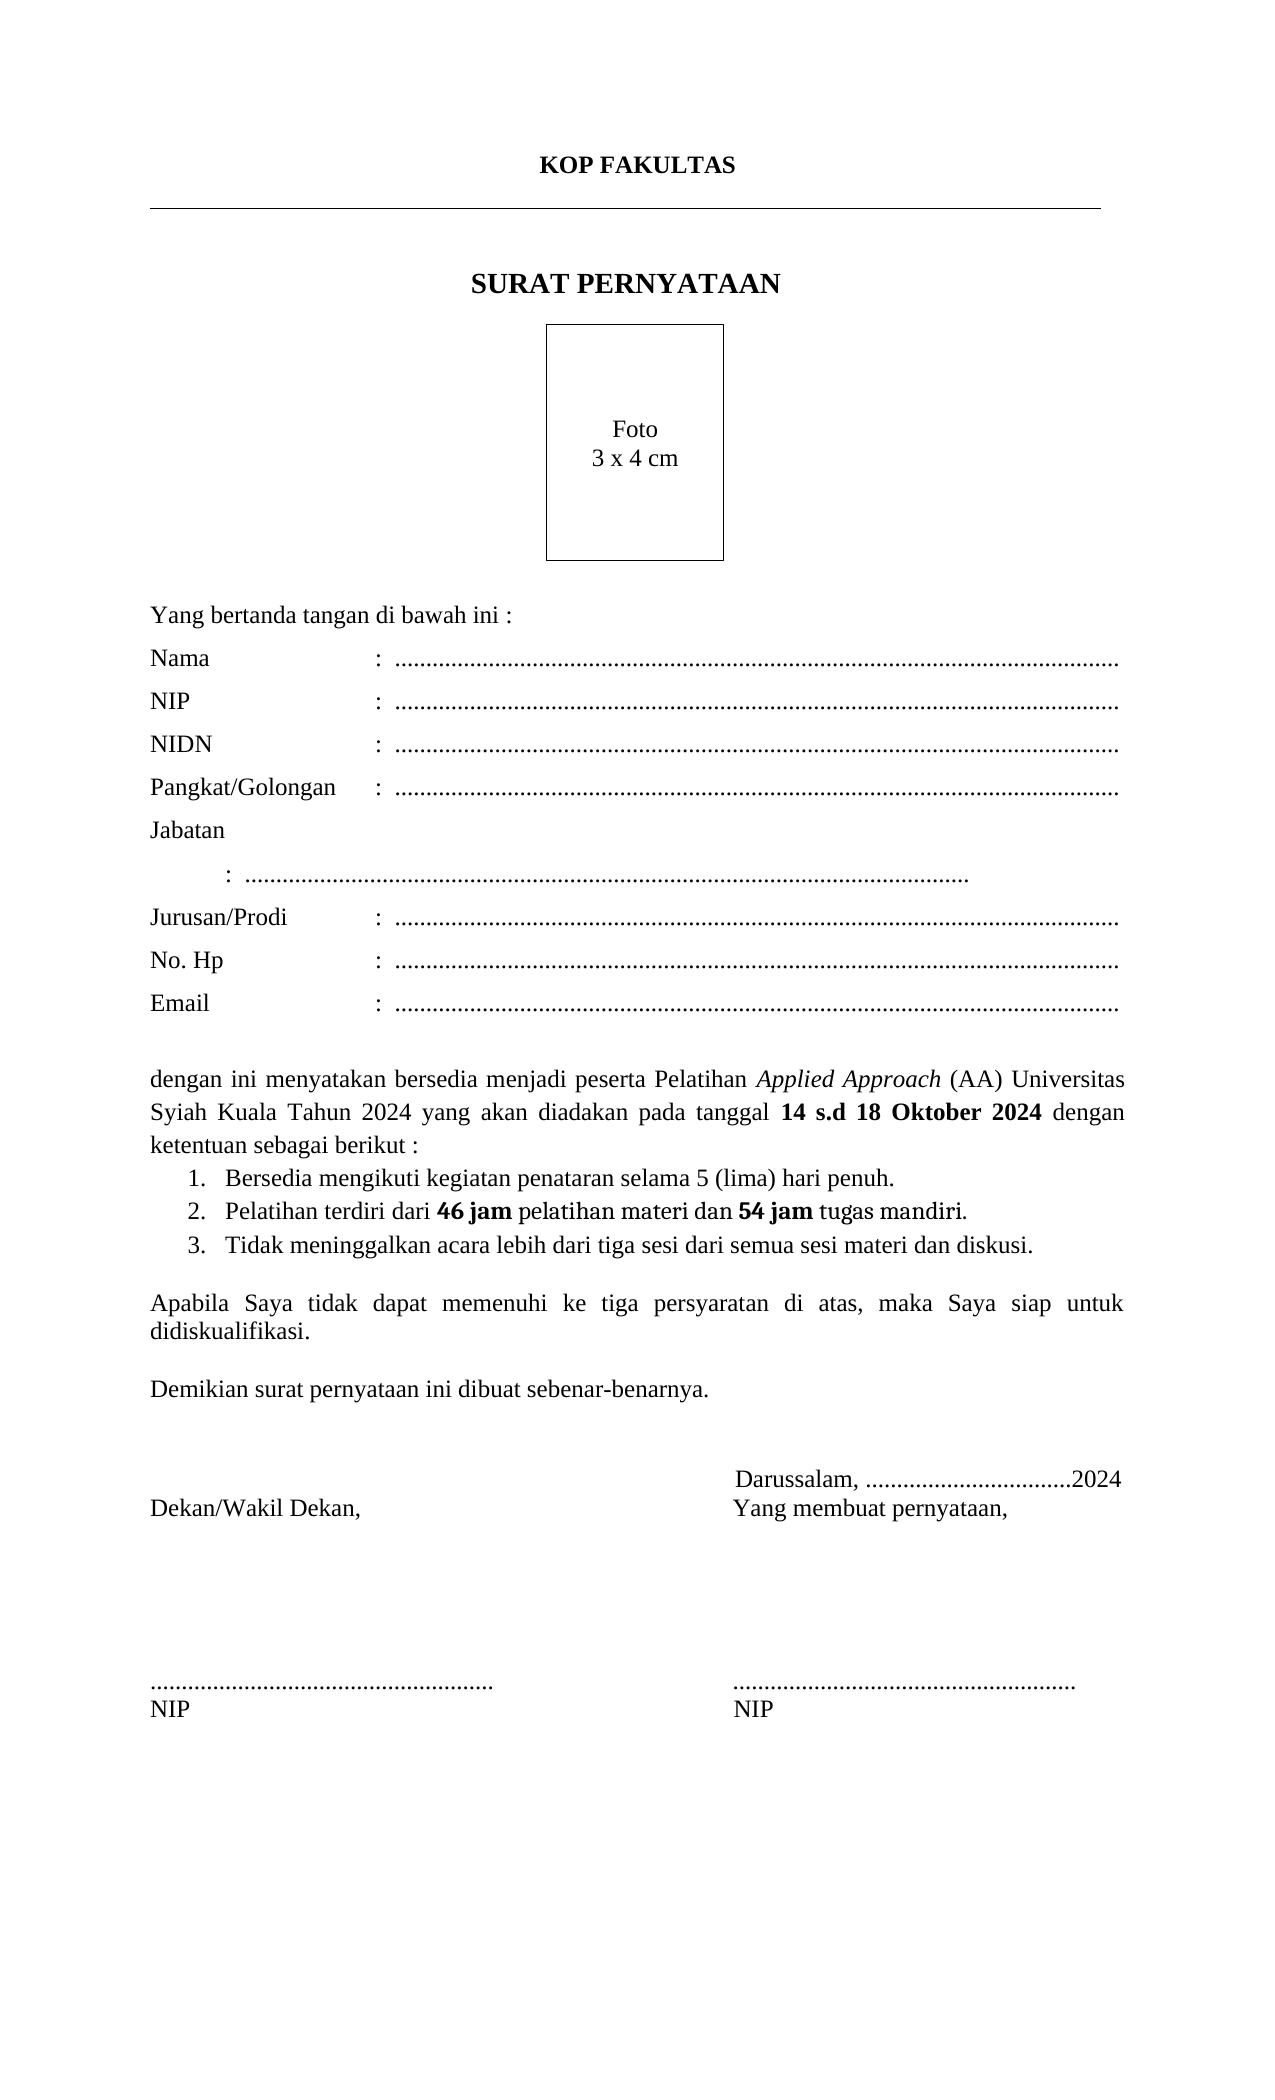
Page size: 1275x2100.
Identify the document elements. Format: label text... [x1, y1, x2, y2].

text Dekan/Wakil Dekan, Yang membuat pernyataan, [150, 1493, 1125, 1522]
text NIP : .................................................................................................................... [150, 686, 1125, 715]
text NIP NIP [150, 1694, 1125, 1723]
text Pangkat/Golongan : .................................................................................................................... [150, 772, 1125, 801]
text Jabatan : .................................................................................................................... [150, 816, 1125, 887]
text No. Hp : .................................................................................................................... [150, 945, 1125, 974]
table_header SURAT PERNYATAAN [150, 209, 1101, 357]
list Bersedia mengikuti kegiatan penataran selama 5 (lima) hari penuh. [187, 1163, 1125, 1192]
text Jurusan/Prodi : .................................................................................................................... [150, 902, 1125, 931]
text Darussalam, .................................2024 [675, 1464, 1125, 1493]
text Email : .................................................................................................................... [150, 988, 1125, 1017]
text KOP FAKULTAS [150, 150, 1125, 179]
list Tidak meninggalkan acara lebih dari tiga sesi dari semua sesi materi dan diskusi. [187, 1230, 1125, 1259]
list Pelatihan terdiri dari 46 jam pelatihan materi dan 54 jam tugas mandiri. [187, 1196, 1125, 1226]
list Apabila Saya tidak dapat memenuhi ke tiga persyaratan di atas, maka Saya siap untuk didiskualifikasi. [150, 1288, 1125, 1345]
text ....................................................... ....................................................... [150, 1666, 1125, 1694]
text Yang bertanda tangan di bawah ini : [150, 600, 1125, 629]
text dengan ini menyatakan bersedia menjadi peserta Pelatihan Applied Approach (AA) Universitas Syiah Kuala Tahun 2024 yang akan diadakan pada tanggal 14 s.d 18 Oktober 2024 dengan ketentuan sebagai berikut : [150, 1064, 1125, 1159]
text Nama : .................................................................................................................... [150, 643, 1125, 672]
text NIDN : .................................................................................................................... [150, 729, 1125, 758]
text Demikian surat pernyataan ini dibuat sebenar-benarnya. [150, 1374, 1125, 1403]
